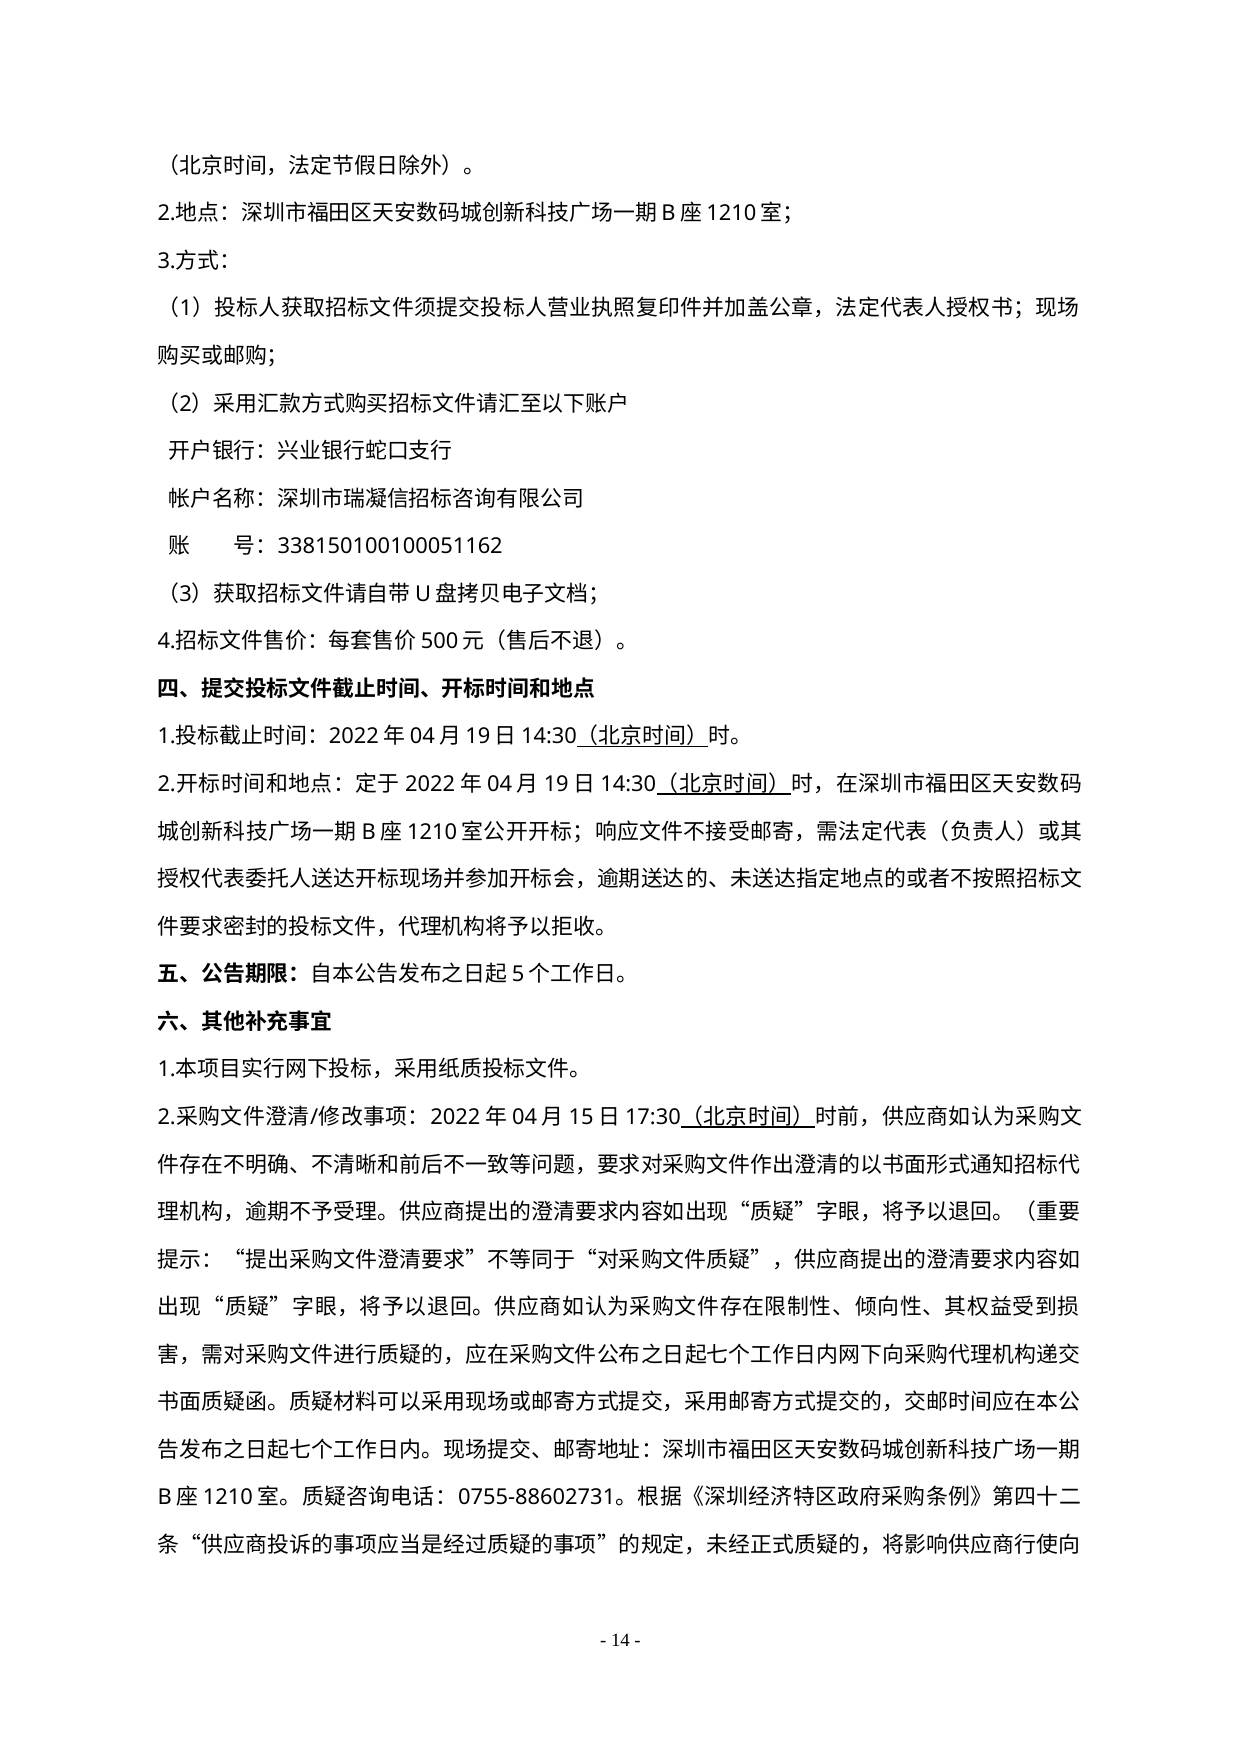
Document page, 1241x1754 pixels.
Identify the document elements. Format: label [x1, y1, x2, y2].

table_header [157, 148, 1083, 1558]
